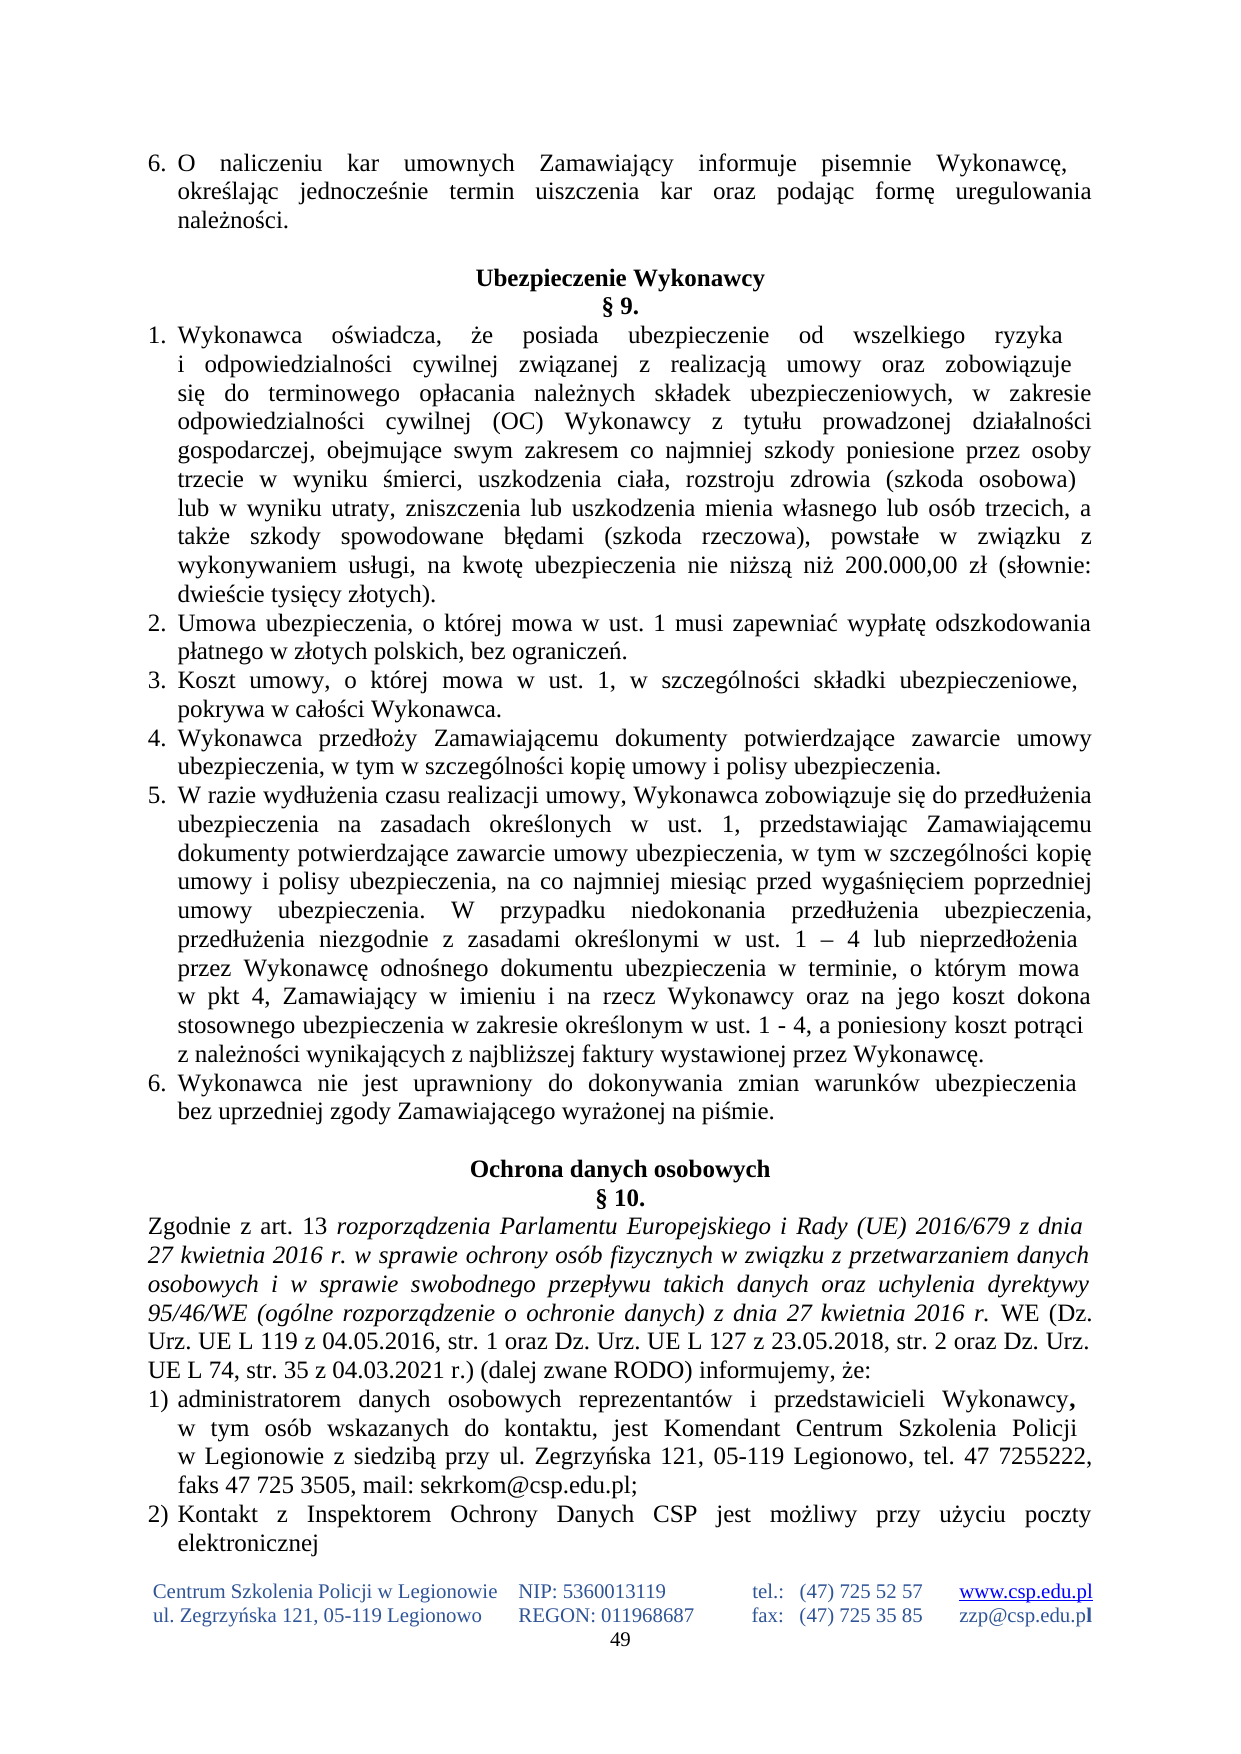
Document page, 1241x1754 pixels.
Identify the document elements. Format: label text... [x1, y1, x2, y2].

list Umowa ubezpieczenia, o której mowa w ust. 1 musi zapewniać wypłatę odszkodowania płatnego w złotych polskich, bez ograniczeń. [148, 608, 1092, 665]
list Wykonawca przedłoży Zamawiającemu dokumenty potwierdzające zawarcie umowy ubezpieczenia, w tym w szczególności kopię umowy i polisy ubezpieczenia. [148, 723, 1092, 780]
list Wykonawca nie jest uprawniony do dokonywania zmian warunków ubezpieczenia bez uprzedniej zgody Zamawiającego wyrażonej na piśmie. [148, 1068, 1092, 1125]
list administratorem danych osobowych reprezentantów i przedstawicieli Wykonawcy, w tym osób wskazanych do kontaktu, jest Komendant Centrum Szkolenia Policji w Legionowie z siedzibą przy ul. Zegrzyńska 121, 05-119 Legionowo, tel. 47 7255222, faks 47 725 3505, mail: sekrkom@csp.edu.pl; [148, 1384, 1092, 1499]
text Ochrona danych osobowych [148, 1154, 1092, 1183]
text § 10. [148, 1183, 1092, 1211]
text Ubezpieczenie Wykonawcy [148, 263, 1092, 291]
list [148, 1499, 1092, 1556]
list O naliczeniu kar umownych Zamawiający informuje pisemnie Wykonawcę, określając jednocześnie termin uiszczenia kar oraz podając formę uregulowania należności. [148, 148, 1092, 234]
text § 9. [148, 291, 1092, 320]
list W razie wydłużenia czasu realizacji umowy, Wykonawca zobowiązuje się do przedłużenia ubezpieczenia na zasadach określonych w ust. 1, przedstawiając Zamawiającemu dokumenty potwierdzające zawarcie umowy ubezpieczenia, w tym w szczególności kopię umowy i polisy ubezpieczenia, na co najmniej miesiąc przed wygaśnięciem poprzedniej umowy ubezpieczenia. W przypadku niedokonania przedłużenia ubezpieczenia, przedłużenia niezgodnie z zasadami określonymi w ust. 1 – 4 lub nieprzedłożenia przez Wykonawcę odnośnego dokumentu ubezpieczenia w terminie, o którym mowa w pkt 4, Zamawiający w imieniu i na rzecz Wykonawcy oraz na jego koszt dokona stosownego ubezpieczenia w zakresie określonym w ust. 1 - 4, a poniesiony koszt potrąci z należności wynikających z najbliższej faktury wystawionej przez Wykonawcę. [148, 780, 1092, 1068]
list Wykonawca oświadcza, że posiada ubezpieczenie od wszelkiego ryzyka i odpowiedzialności cywilnej związanej z realizacją umowy oraz zobowiązuje się do terminowego opłacania należnych składek ubezpieczeniowych, w zakresie odpowiedzialności cywilnej (OC) Wykonawcy z tytułu prowadzonej działalności gospodarczej, obejmujące swym zakresem co najmniej szkody poniesione przez osoby trzecie w wyniku śmierci, uszkodzenia ciała, rozstroju zdrowia (szkoda osobowa) lub w wyniku utraty, zniszczenia lub uszkodzenia mienia własnego lub osób trzecich, a także szkody spowodowane błędami (szkoda rzeczowa), powstałe w związku z wykonywaniem usługi, na kwotę ubezpieczenia nie niższą niż 200.000,00 zł (słownie: dwieście tysięcy złotych). [148, 320, 1092, 608]
list Koszt umowy, o której mowa w ust. 1, w szczególności składki ubezpieczeniowe, pokrywa w całości Wykonawca. [148, 665, 1092, 723]
text Zgodnie z art. 13 rozporządzenia Parlamentu Europejskiego i Rady (UE) 2016/679 z dnia 27 kwietnia 2016 r. w sprawie ochrony osób fizycznych w związku z przetwarzaniem danych osobowych i w sprawie swobodnego przepływu takich danych oraz uchylenia dyrektywy 95/46/WE (ogólne rozporządzenie o ochronie danych) z dnia 27 kwietnia 2016 r. WE (Dz. Urz. UE L 119 z 04.05.2016, str. 1 oraz Dz. Urz. UE L 127 z 23.05.2018, str. 2 oraz Dz. Urz. UE L 74, str. 35 z 04.03.2021 r.) (dalej zwane RODO) informujemy, że: [148, 1211, 1092, 1384]
